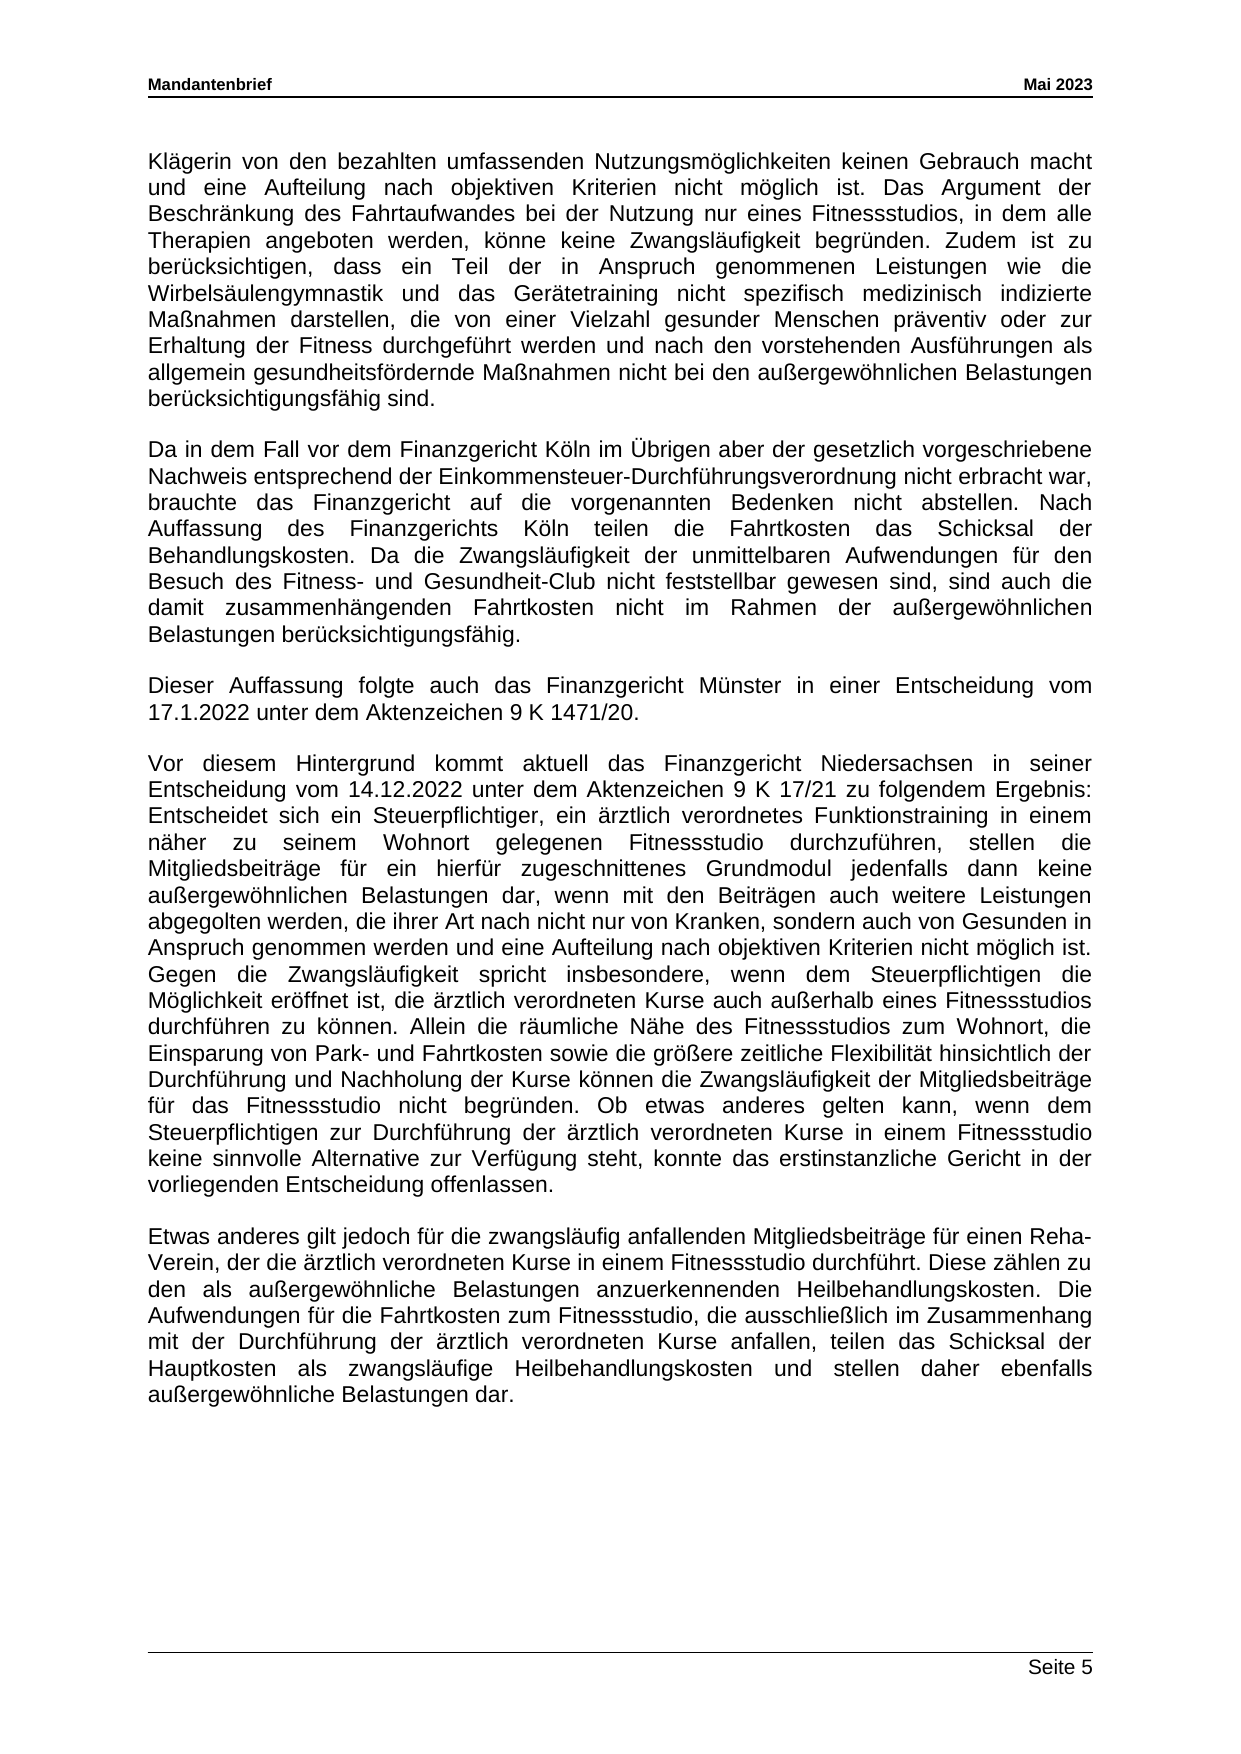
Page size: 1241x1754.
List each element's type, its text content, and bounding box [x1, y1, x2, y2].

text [148, 148, 1093, 411]
text Vor diesem Hintergrund kommt aktuell das Finanzgericht Niedersachsen in seiner Entscheidung vom 14.12.2022 unter dem Aktenzeichen 9 K 17/21 zu folgendem Ergebnis: Entscheidet sich ein Steuerpflichtiger, ein ärztlich verordnetes Funktionstraining in einem näher zu seinem Wohnort gelegenen Fitnessstudio durchzuführen, stellen die Mitgliedsbeiträge für ein hierfür zugeschnittenes Grundmodul jedenfalls dann keine außergewöhnlichen Belastungen dar, wenn mit den Beiträgen auch weitere Leistungen abgegolten werden, die ihrer Art nach nicht nur von Kranken, sondern auch von Gesunden in Anspruch genommen werden und eine Aufteilung nach objektiven Kriterien nicht möglich ist. Gegen die Zwangsläufigkeit spricht insbesondere, wenn dem Steuerpflichtigen die Möglichkeit eröffnet ist, die ärztlich verordneten Kurse auch außerhalb eines Fitnessstudios durchführen zu können. Allein die räumliche Nähe des Fitnessstudios zum Wohnort, die Einsparung von Park- und Fahrtkosten sowie die größere zeitliche Flexibilität hinsichtlich der Durchführung und Nachholung der Kurse können die Zwangsläufigkeit der Mitgliedsbeiträge für das Fitnessstudio nicht begründen. Ob etwas anderes gelten kann, wenn dem Steuerpflichtigen zur Durchführung der ärztlich verordneten Kurse in einem Fitnessstudio keine sinnvolle Alternative zur Verfügung steht, konnte das erstinstanzliche Gericht in der vorliegenden Entscheidung offenlassen. [148, 750, 1093, 1198]
text Da in dem Fall vor dem Finanzgericht Köln im Übrigen aber der gesetzlich vorgeschriebene Nachweis entsprechend der Einkommensteuer-Durchführungsverordnung nicht erbracht war, brauchte das Finanzgericht auf die vorgenannten Bedenken nicht abstellen. Nach Auffassung des Finanzgerichts Köln teilen die Fahrtkosten das Schicksal der Behandlungskosten. Da die Zwangsläufigkeit der unmittelbaren Aufwendungen für den Besuch des Fitness- und Gesundheit-Club nicht feststellbar gewesen sind, sind auch die damit zusammenhängenden Fahrtkosten nicht im Rahmen der außergewöhnlichen Belastungen berücksichtigungsfähig. [148, 436, 1093, 647]
text Dieser Auffassung folgte auch das Finanzgericht Münster in einer Entscheidung vom 17.1.2022 unter dem Aktenzeichen 9 K 1471/20. [148, 672, 1093, 725]
text Etwas anderes gilt jedoch für die zwangsläufig anfallenden Mitgliedsbeiträge für einen Reha-Verein, der die ärztlich verordneten Kurse in einem Fitnessstudio durchführt. Diese zählen zu den als außergewöhnliche Belastungen anzuerkennenden Heilbehandlungskosten. Die Aufwendungen für die Fahrtkosten zum Fitnessstudio, die ausschließlich im Zusammenhang mit der Durchführung der ärztlich verordneten Kurse anfallen, teilen das Schicksal der Hauptkosten als zwangsläufige Heilbehandlungskosten und stellen daher ebenfalls außergewöhnliche Belastungen dar. [148, 1223, 1093, 1407]
